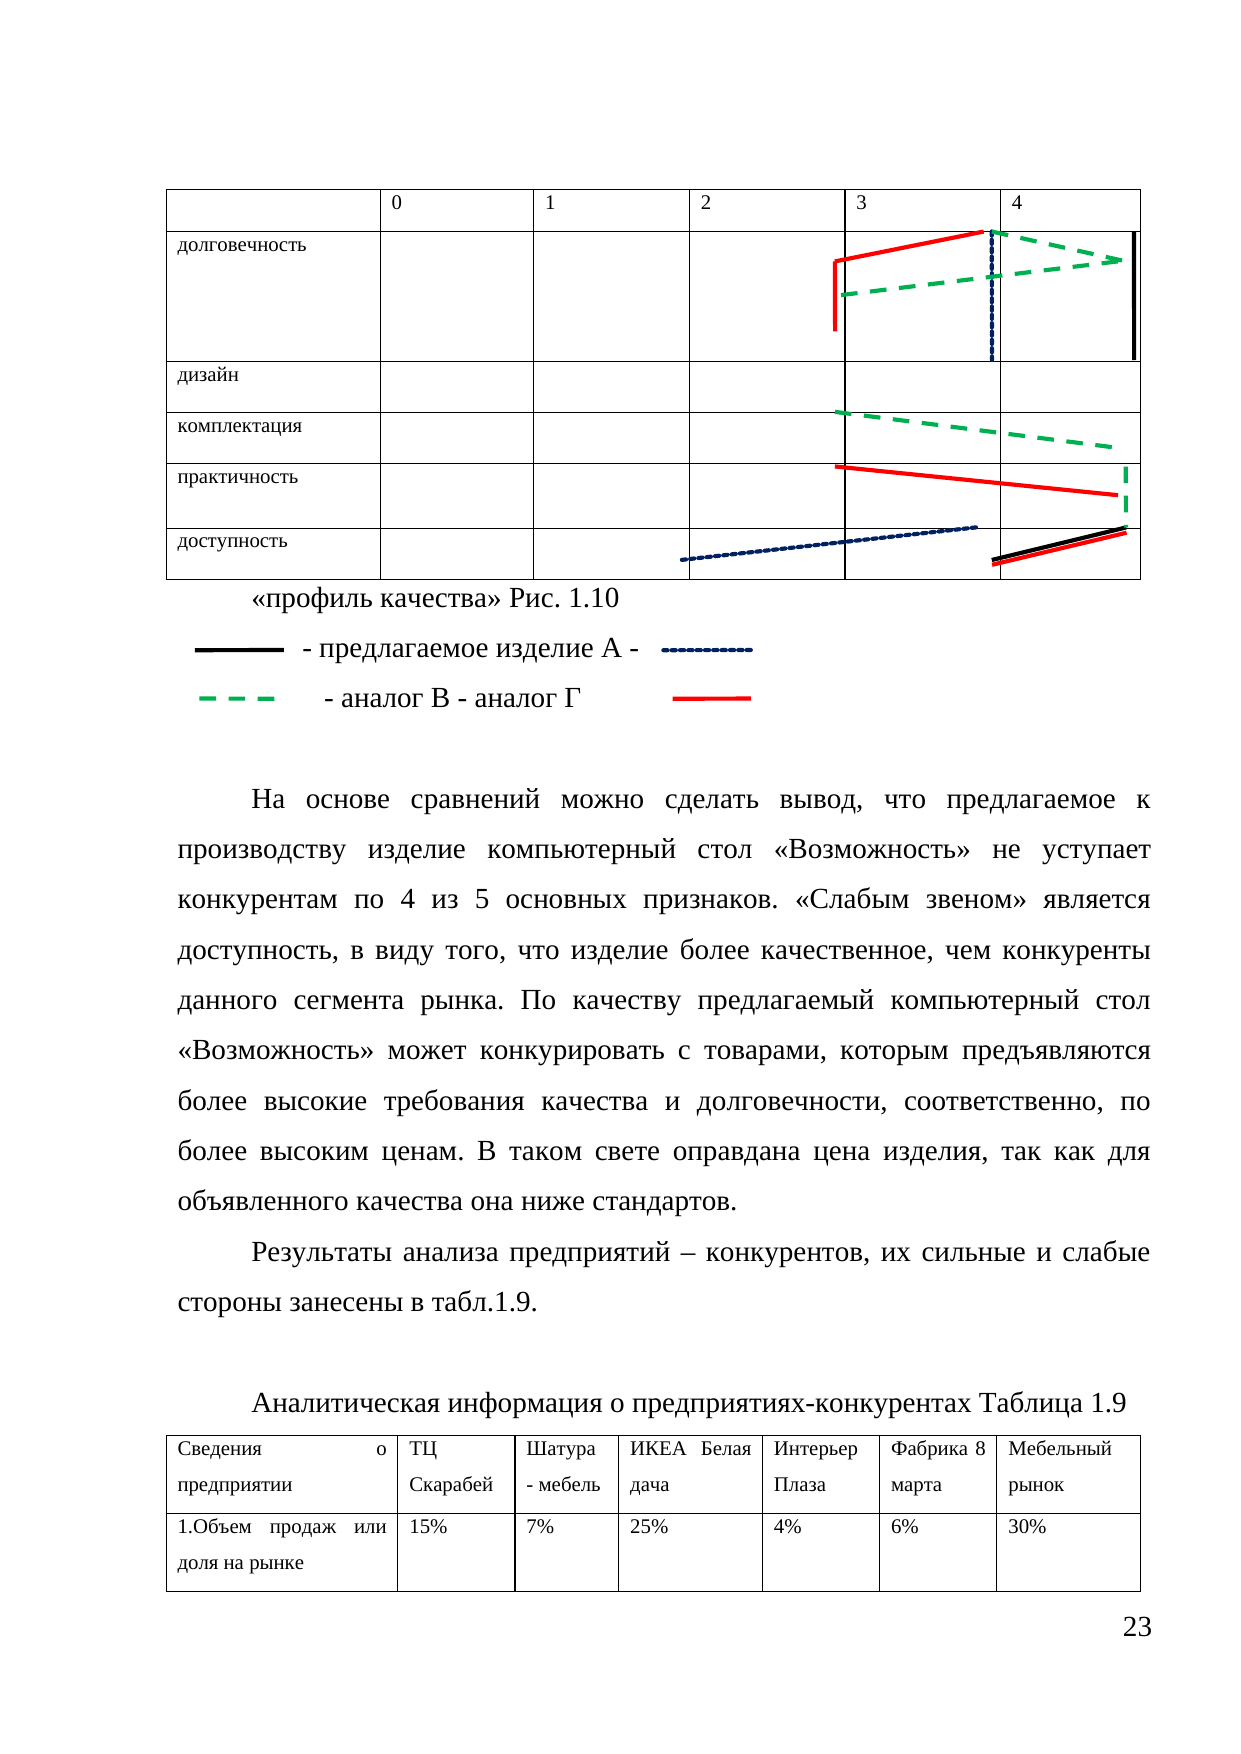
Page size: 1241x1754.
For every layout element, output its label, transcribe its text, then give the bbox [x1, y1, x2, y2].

table_header Мебельный рынок [997, 1436, 1140, 1513]
table_header 0 [381, 190, 533, 231]
table_cell [1001, 529, 1140, 579]
table_cell [690, 529, 844, 556]
table_cell [534, 464, 689, 527]
table_cell 4% [763, 1514, 879, 1591]
table_cell [690, 362, 844, 412]
table_cell дизайн [167, 362, 380, 412]
table_cell [1136, 232, 1140, 361]
table_header Фабрика 8 марта [880, 1436, 996, 1513]
table_cell [381, 413, 533, 463]
text - предлагаемое изделие А - [177, 630, 1152, 663]
table_header Интерьер Плаза [763, 1436, 879, 1513]
table_cell [381, 232, 533, 361]
table_cell [1001, 413, 1140, 463]
table_header 4 [1001, 190, 1140, 231]
table_cell комплектация [167, 413, 380, 463]
table_cell [846, 232, 990, 361]
table_header 2 [690, 190, 844, 231]
table_header [167, 190, 380, 231]
table_cell [690, 464, 844, 527]
table_cell долговечность [167, 232, 380, 361]
table_cell 30% [997, 1514, 1140, 1591]
table_cell [846, 529, 1000, 579]
table_cell [1001, 232, 1132, 361]
table_cell [534, 413, 689, 463]
table_cell [534, 232, 689, 361]
table_cell [846, 362, 1000, 412]
table_cell 7% [516, 1514, 618, 1591]
text На основе сравнений можно сделать вывод, что предлагаемое к производству изделие компьютерный стол «Возможность» не уступает конкурентам по 4 из 5 основных признаков. «Слабым звеном» является доступность, в виду того, что изделие более качественное, чем конкуренты данного сегмента рынка. По качеству предлагаемый компьютерный стол «Возможность» может конкурировать с товарами, которым предъявляются более высокие требования качества и долговечности, соответственно, по более высоким ценам. В таком свете оправдана цена изделия, так как для объявленного качества она ниже стандартов. [177, 781, 1152, 1217]
table_cell [690, 232, 844, 361]
text - аналог В - аналог Г [177, 680, 1152, 714]
table_cell [381, 464, 533, 527]
table_cell 6% [880, 1514, 996, 1591]
text «профиль качества» Рис. 1.10 [177, 580, 1152, 613]
table_cell 1.Объем продаж или доля на рынке [167, 1514, 397, 1591]
table_cell [846, 470, 1000, 527]
table_cell [534, 529, 689, 579]
table_cell [846, 464, 1000, 481]
table_cell [994, 278, 1000, 361]
table_cell [690, 545, 844, 579]
text Аналитическая информация о предприятиях-конкурентах Таблица 1.9 [177, 1385, 1152, 1418]
table_cell 25% [619, 1514, 762, 1591]
table_cell доступность [167, 529, 380, 579]
table_cell [994, 235, 1000, 274]
table_header ТЦ Скарабей [398, 1436, 514, 1513]
table_header ИКЕА Белая дача [619, 1436, 762, 1513]
table_cell [381, 529, 533, 579]
table_cell [1001, 464, 1140, 527]
table_cell [534, 362, 689, 412]
table_header Шатура - мебель [516, 1436, 618, 1513]
table_header Сведения о предприятии [167, 1436, 397, 1513]
table_cell 15% [398, 1514, 514, 1591]
table_header 3 [846, 190, 1000, 231]
table_cell практичность [167, 464, 380, 527]
table_header 1 [534, 190, 689, 231]
table_cell [846, 413, 1000, 463]
table_cell [1001, 362, 1140, 412]
table_cell [690, 413, 844, 463]
table_cell [381, 362, 533, 412]
text Результаты анализа предприятий – конкурентов, их сильные и слабые стороны занесены в табл.1.9. [177, 1234, 1152, 1318]
